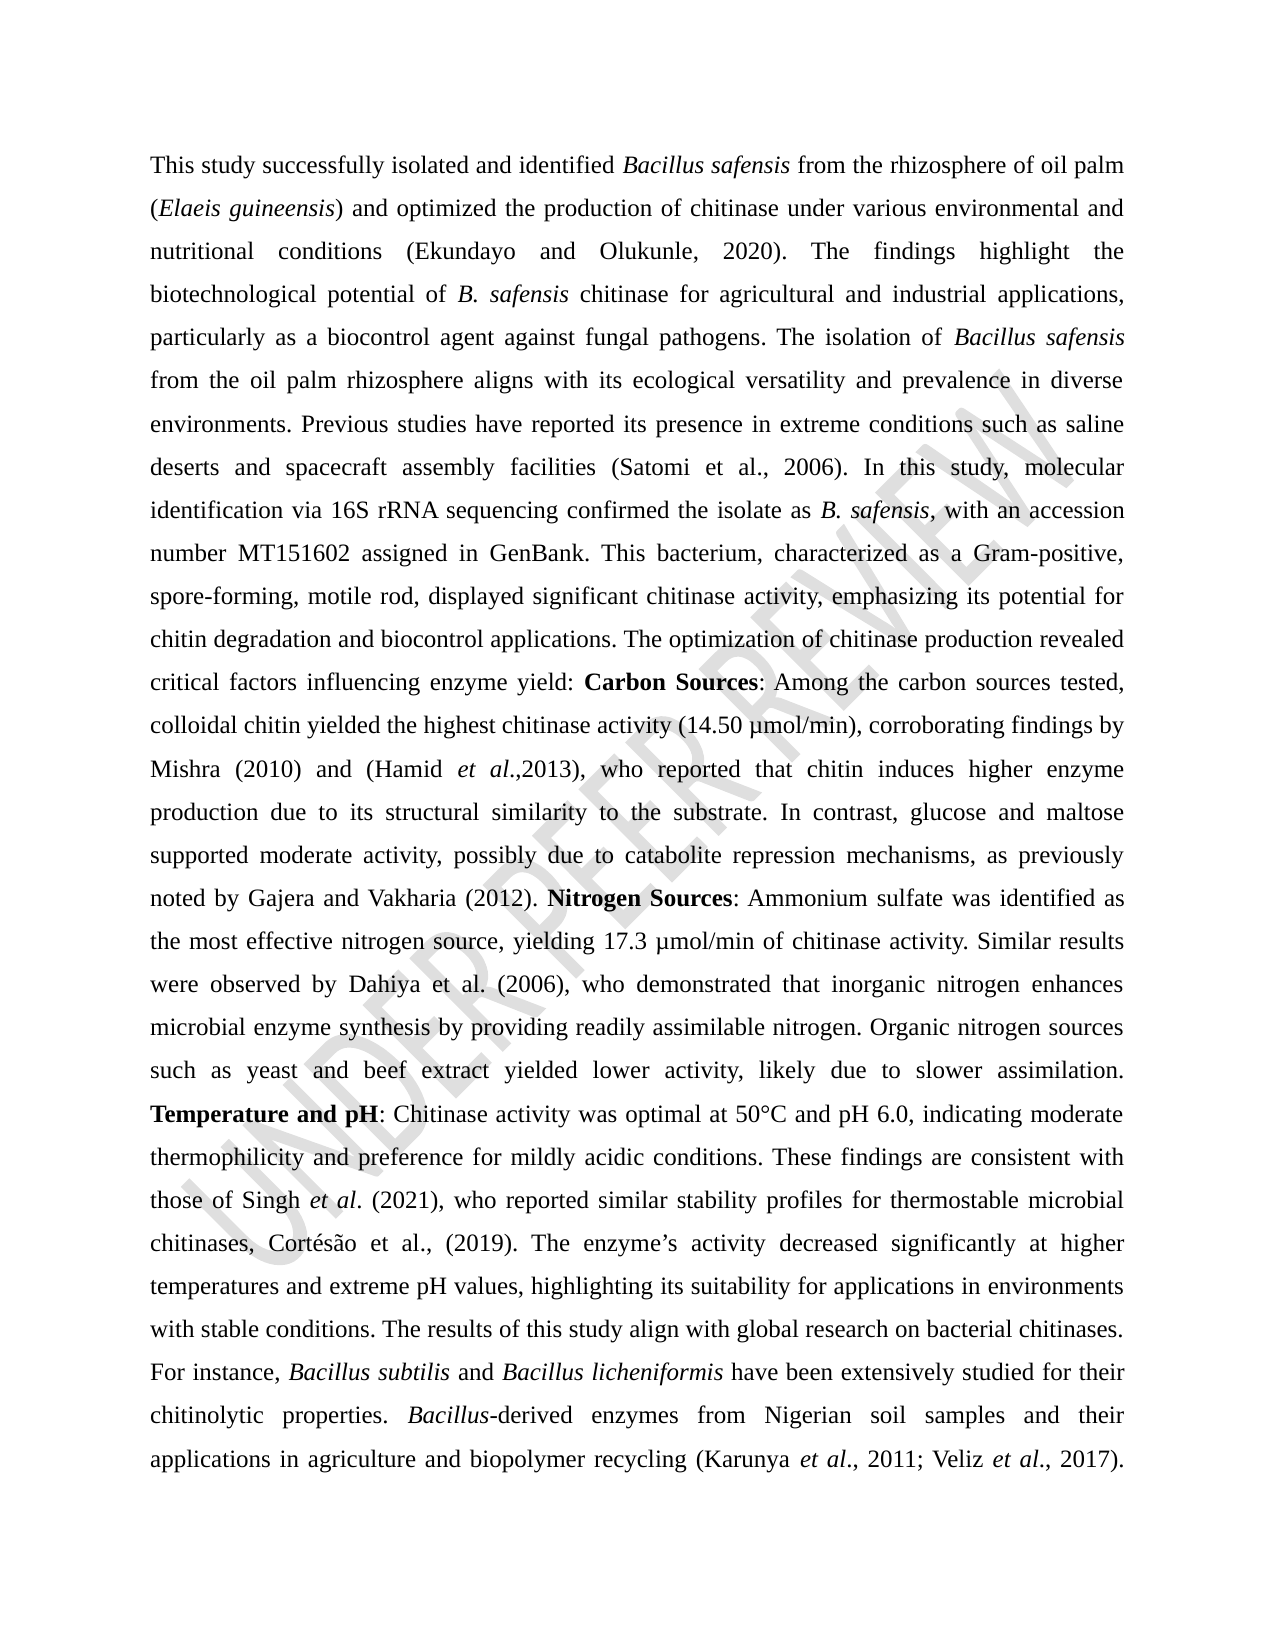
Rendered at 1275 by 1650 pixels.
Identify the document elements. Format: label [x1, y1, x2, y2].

text [150, 150, 1125, 1472]
